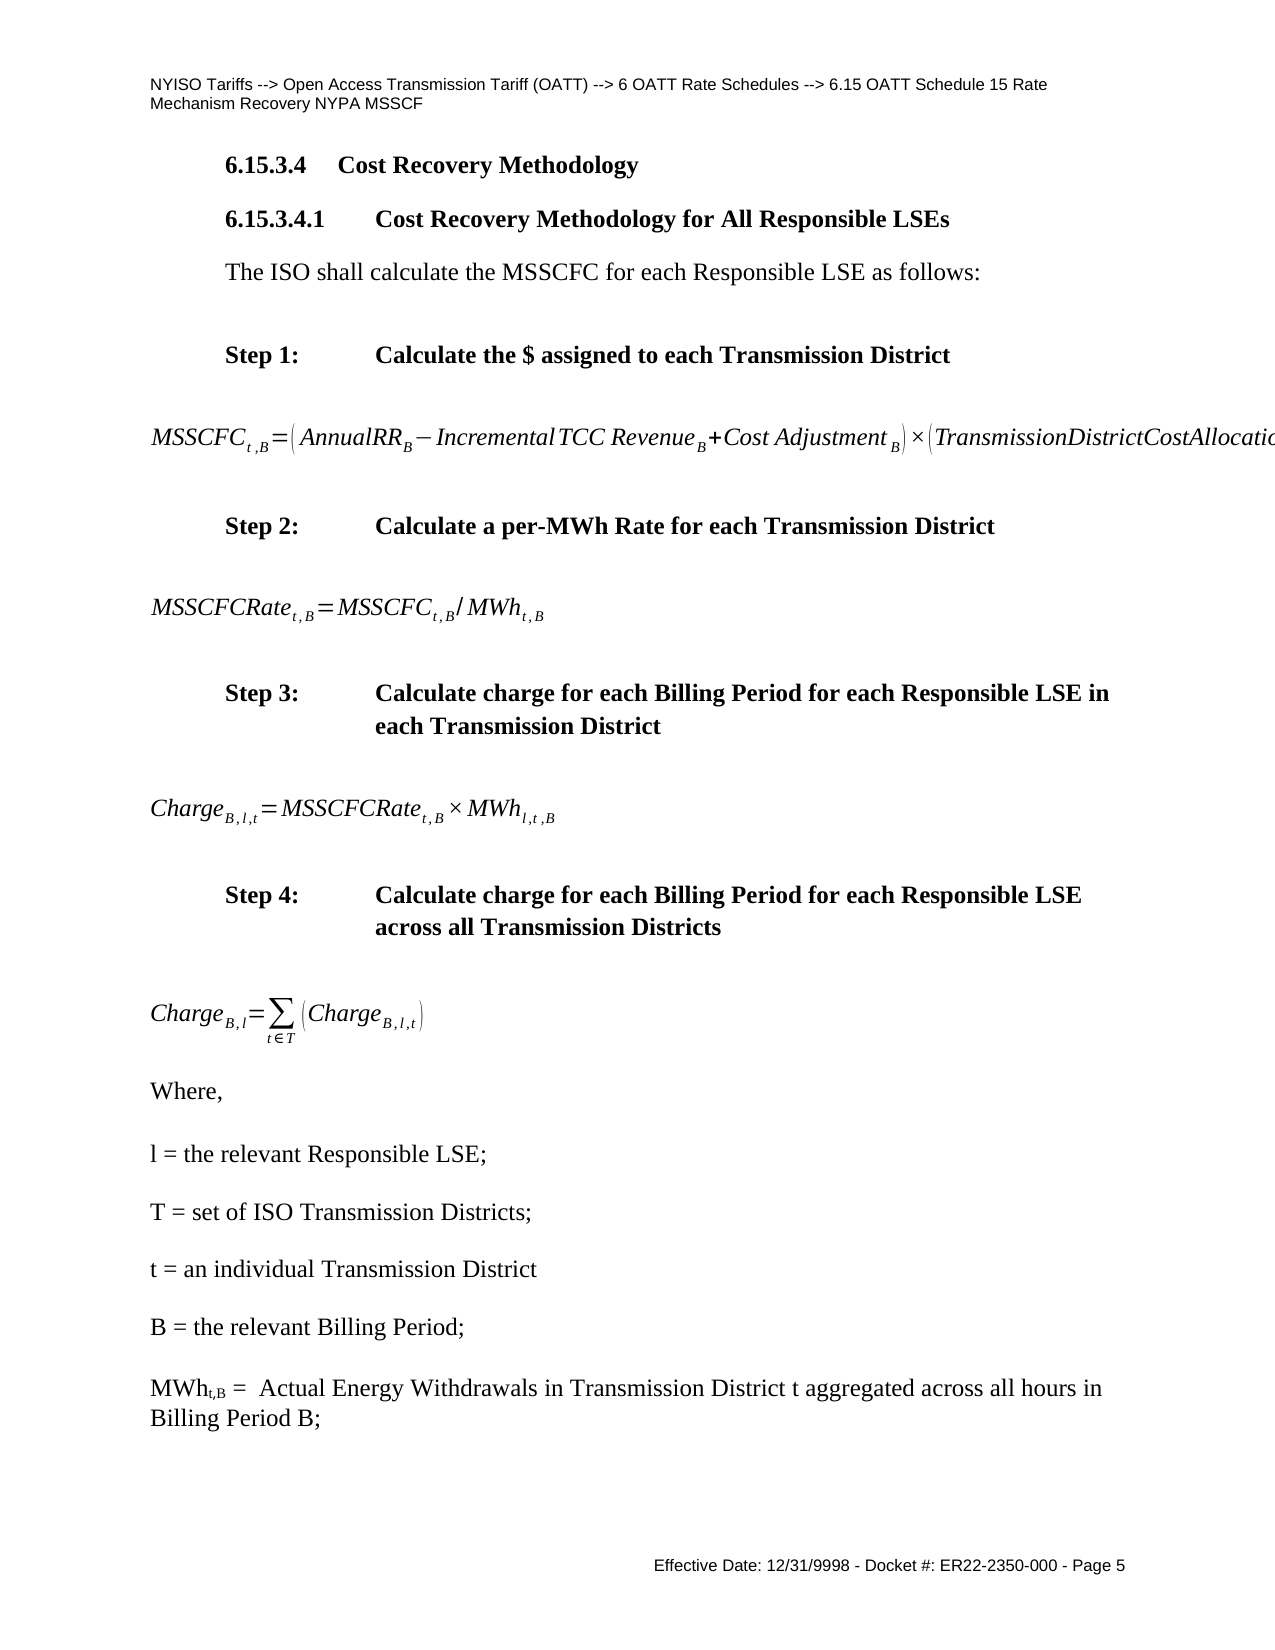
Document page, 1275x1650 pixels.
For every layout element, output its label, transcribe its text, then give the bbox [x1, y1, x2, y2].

text Step 2: Calculate a per-MWh Rate for each Transmission District [225, 511, 1125, 540]
text Step 4: Calculate charge for each Billing Period for each Responsible LSE across all Transmission Districts [225, 880, 1125, 943]
text T = set of ISO Transmission Districts; [150, 1197, 1125, 1225]
text t = an individual Transmission District [150, 1254, 1125, 1283]
text Step 3: Calculate charge for each Billing Period for each Responsible LSE in each Transmission District [225, 678, 1125, 741]
text The ISO shall calculate the MSSCFC for each Responsible LSE as follows: [150, 257, 1125, 286]
text 6.15.3.4.1 Cost Recovery Methodology for All Responsible LSEs [225, 204, 1125, 232]
subtitle 6.15.3.4 Cost Recovery Methodology [225, 150, 1125, 179]
text MWht,B = Actual Energy Withdrawals in Transmission District t aggregated across all hours in Billing Period B; [150, 1369, 1125, 1432]
text Step 1: Calculate the $ assigned to each Transmission District [225, 340, 1125, 369]
text l = the relevant Responsible LSE; [150, 1139, 1125, 1168]
text B = the relevant Billing Period; [150, 1312, 1125, 1340]
text Where, [150, 1076, 1125, 1105]
